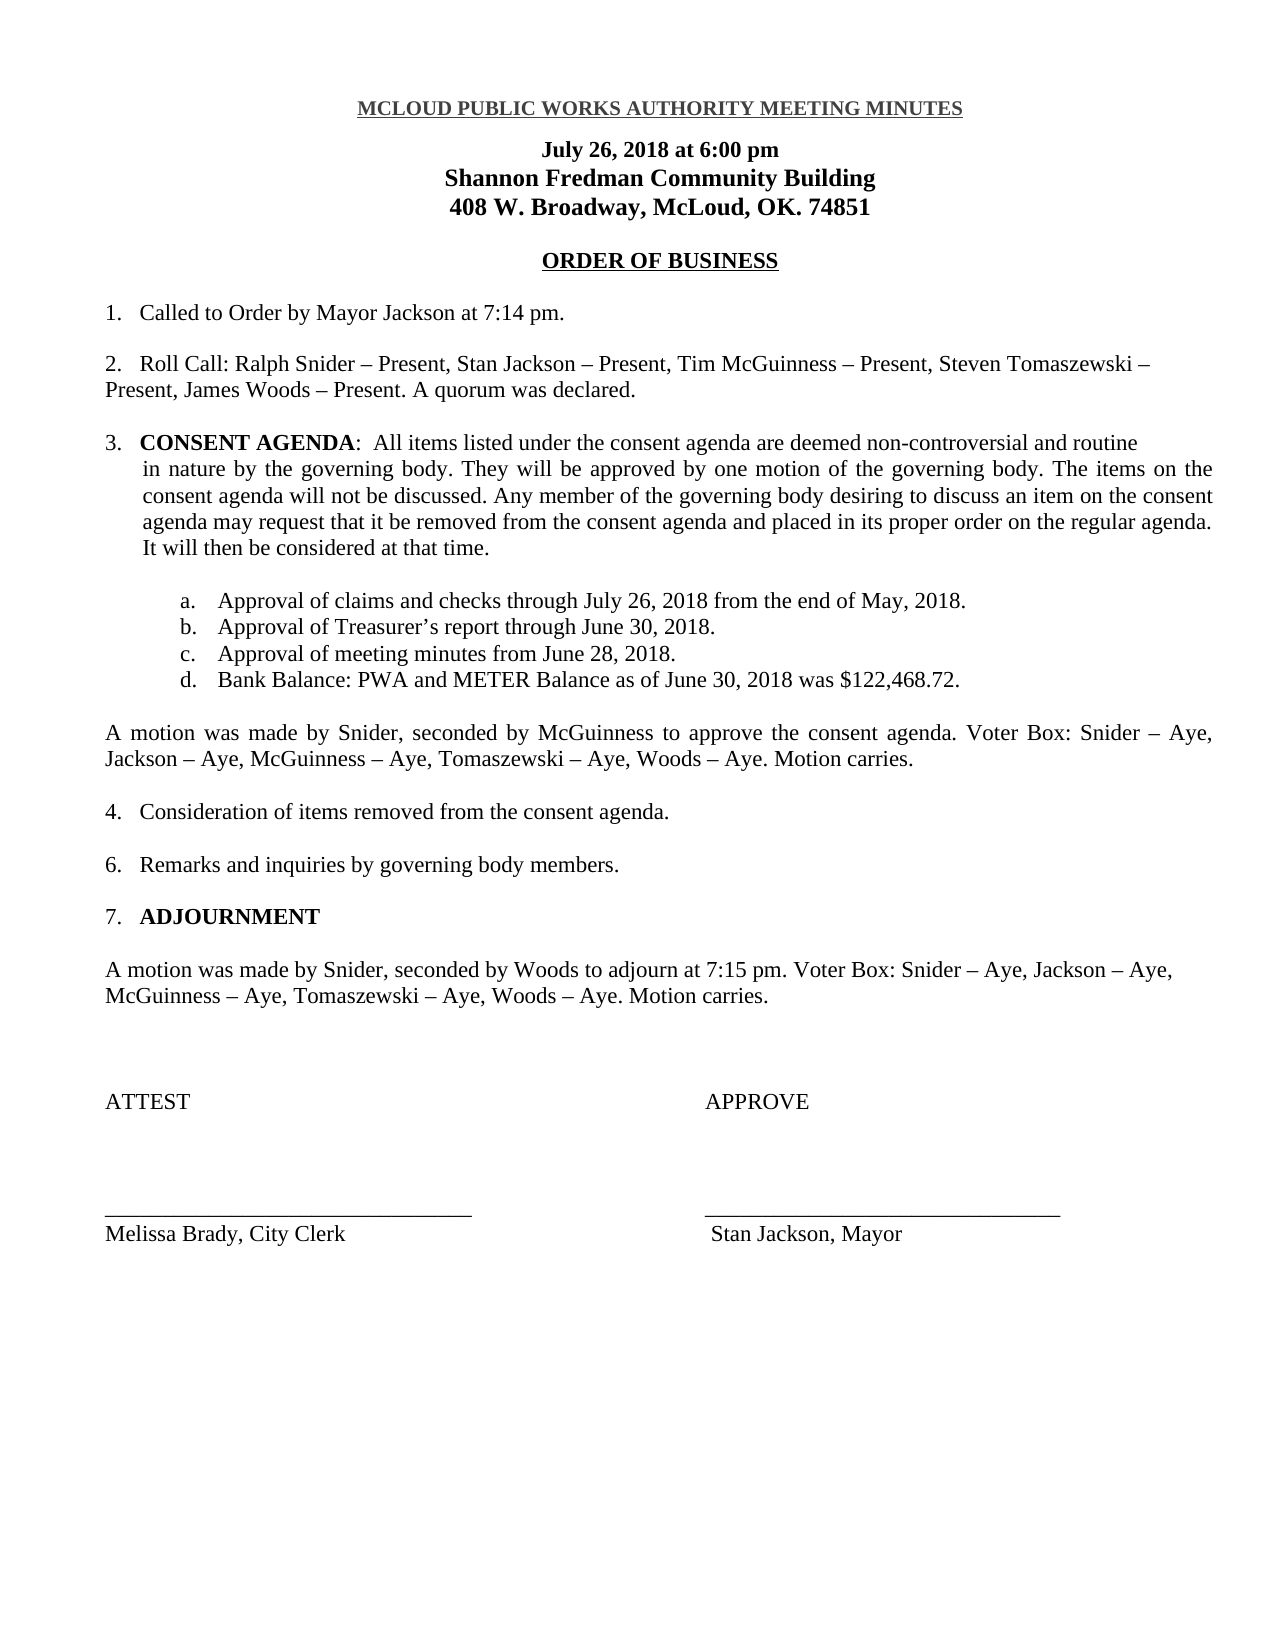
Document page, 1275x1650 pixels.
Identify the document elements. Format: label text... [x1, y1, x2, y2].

list Approval of claims and checks through July 26, 2018 from the end of May, 2018. [180, 587, 1215, 613]
text A motion was made by Snider, seconded by McGuinness to approve the consent agenda. Voter Box: Snider – Aye, Jackson – Aye, McGuinness – Aye, Tomaszewski – Aye, Woods – Aye. Motion carries. [105, 719, 1215, 772]
text ATTEST APPROVE [105, 1088, 1215, 1114]
text Melissa Brady, City Clerk Stan Jackson, Mayor [105, 1219, 1215, 1246]
text A motion was made by Snider, seconded by Woods to adjourn at 7:15 pm. Voter Box: Snider – Aye, Jackson – Aye, McGuinness – Aye, Tomaszewski – Aye, Woods – Aye. Motion carries. [105, 956, 1215, 1009]
text 1. Called to Order by Mayor Jackson at 7:14 pm. [105, 299, 1215, 326]
title Shannon Fredman Community Building [105, 163, 1215, 192]
title 408 W. Broadway, McLoud, OK. 74851 [105, 192, 1215, 220]
text in nature by the governing body. They will be approved by one motion of the governing body. The items on the consent agenda will not be discussed. Any member of the governing body desiring to discuss an item on the consent agenda may request that it be removed from the consent agenda and placed in its proper order on the regular agenda. It will then be considered at that time. [142, 455, 1215, 561]
text ORDER OF BUSINESS [105, 247, 1215, 273]
list Bank Balance: PWA and METER Balance as of June 30, 2018 was $122,468.72. [180, 666, 1215, 692]
text 2. Roll Call: Ralph Snider – Present, Stan Jackson – Present, Tim McGuinness – Present, Steven Tomaszewski – Present, James Woods – Present. A quorum was declared. [105, 350, 1215, 403]
title July 26, 2018 at 6:00 pm [105, 137, 1215, 163]
text 3. CONSENT AGENDA: All items listed under the consent agenda are deemed non-controversial and routine [105, 429, 1215, 455]
text 4. Consideration of items removed from the consent agenda. [105, 798, 1215, 824]
list Approval of Treasurer’s report through June 30, 2018. [180, 613, 1215, 640]
text 6. Remarks and inquiries by governing body members. [105, 851, 1215, 877]
text ________________________________ _______________________________ [105, 1193, 1215, 1219]
list Approval of meeting minutes from June 28, 2018. [180, 640, 1215, 666]
text MCLOUD PUBLIC WORKS AUTHORITY MEETING MINUTES [195, 96, 1125, 120]
text 7. ADJOURNMENT [105, 903, 1215, 930]
